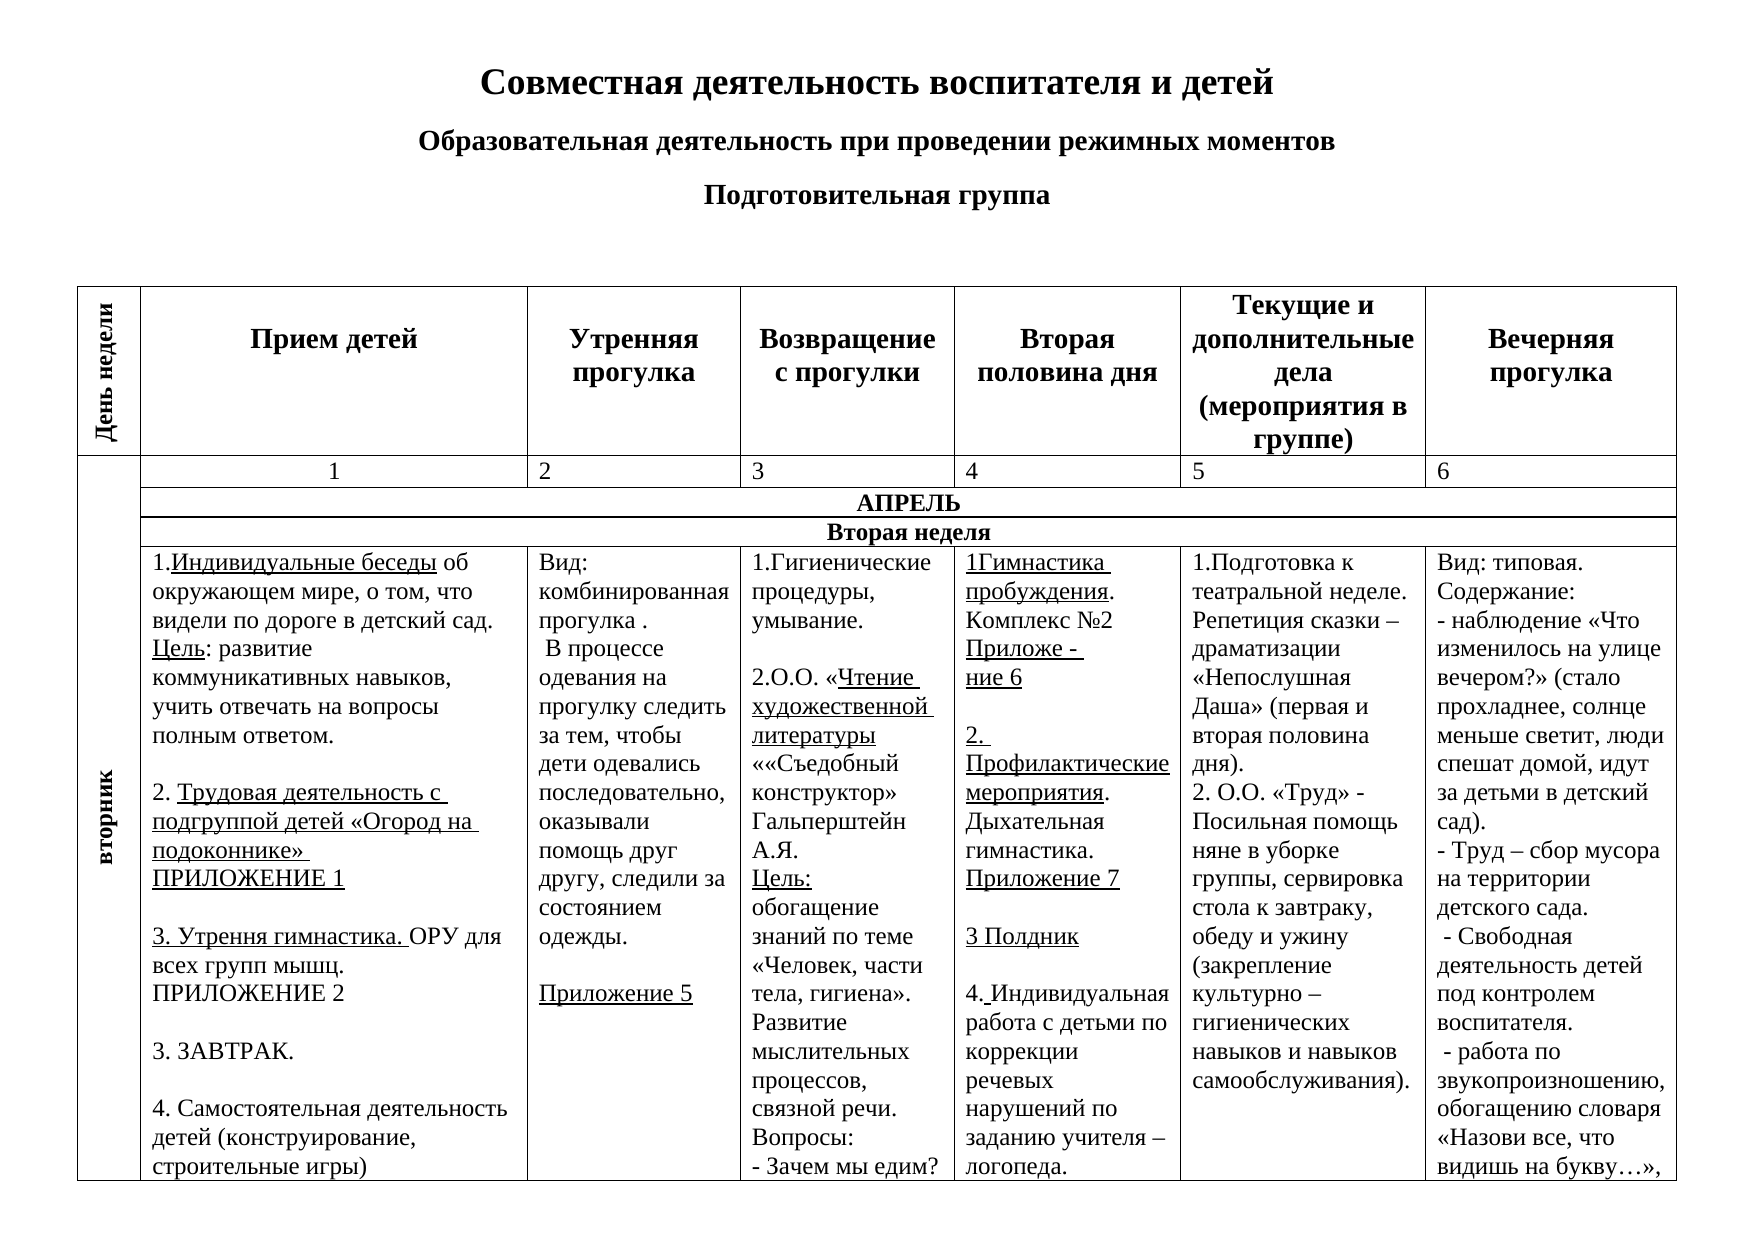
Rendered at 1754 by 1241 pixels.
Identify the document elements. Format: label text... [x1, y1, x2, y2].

table_cell АПРЕЛЬ [141, 488, 1676, 516]
table_cell 4 [955, 456, 1180, 487]
text Совместная деятельность воспитателя и детей [89, 59, 1665, 102]
table_cell Вторая неделя [141, 518, 1676, 546]
table_header День недели [78, 287, 140, 455]
text Подготовительная группа [89, 177, 1665, 211]
table_cell 3 [741, 456, 954, 487]
table_header Прием детей [141, 287, 527, 455]
table_header Утренняя прогулка [528, 287, 740, 455]
table_header Вторая половина дня [955, 287, 1180, 455]
text Образовательная деятельность при проведении режимных моментов [89, 123, 1665, 157]
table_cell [741, 547, 954, 1180]
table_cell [141, 547, 527, 1180]
table_header Вечерняя прогулка [1426, 287, 1676, 455]
table_cell 1 [141, 456, 527, 487]
table_header Возвращение с прогулки [741, 287, 954, 455]
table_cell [1426, 547, 1676, 1180]
table_cell 5 [1181, 456, 1425, 487]
table_header Текущие и дополнительные дела (мероприятия в группе) [1181, 287, 1425, 455]
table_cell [1181, 547, 1425, 1180]
table_cell вторник [78, 456, 140, 1180]
table_cell 2 [528, 456, 740, 487]
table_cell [955, 547, 1180, 1180]
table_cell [528, 547, 740, 1180]
table_cell 6 [1426, 456, 1676, 487]
